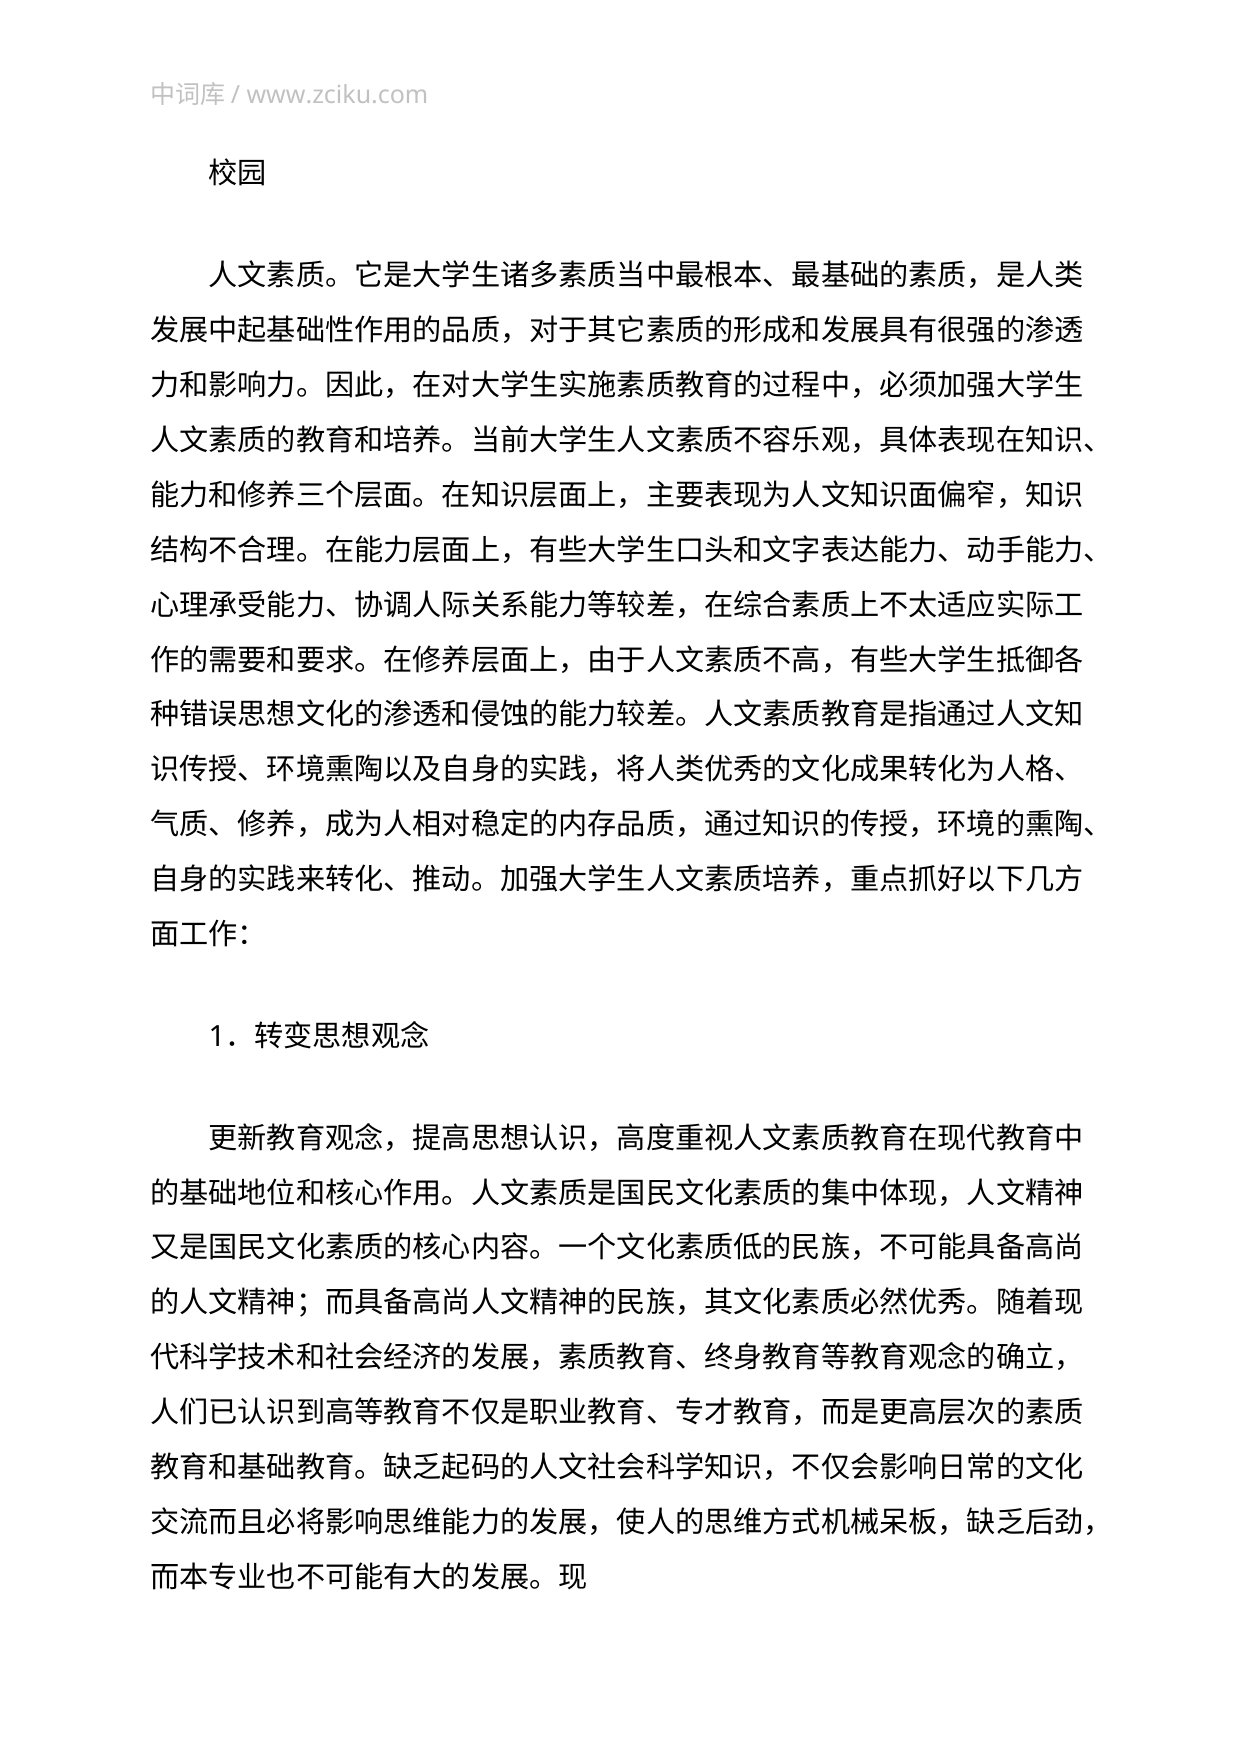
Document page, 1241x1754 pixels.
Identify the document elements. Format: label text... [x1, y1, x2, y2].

text 1．转变思想观念 [150, 1012, 1090, 1055]
text 人文素质。它是大学生诸多素质当中最根本、最基础的素质，是人类发展中起基础性作用的品质，对于其它素质的形成和发展具有很强的渗透力和影响力。因此，在对大学生实施素质教育的过程中，必须加强大学生人文素质的教育和培养。当前大学生人文素质不容乐观，具体表现在知识、能力和修养三个层面。在知识层面上，主要表现为人文知识面偏窄，知识结构不合理。在能力层面上，有些大学生口头和文字表达能力、动手能力、心理承受能力、协调人际关系能力等较差，在综合素质上不太适应实际工作的需要和要求。在修养层面上，由于人文素质不高，有些大学生抵御各种错误思想文化的渗透和侵蚀的能力较差。人文素质教育是指通过人文知识传授、环境熏陶以及自身的实践，将人类优秀的文化成果转化为人格、气质、修养，成为人相对稳定的内存品质，通过知识的传授，环境的熏陶、自身的实践来转化、推动。加强大学生人文素质培养，重点抓好以下几方面工作： [150, 252, 1090, 953]
text 校园 [150, 150, 1090, 192]
text 更新教育观念，提高思想认识，高度重视人文素质教育在现代教育中的基础地位和核心作用。人文素质是国民文化素质的集中体现，人文精神又是国民文化素质的核心内容。一个文化素质低的民族，不可能具备高尚的人文精神；而具备高尚人文精神的民族，其文化素质必然优秀。随着现代科学技术和社会经济的发展，素质教育、终身教育等教育观念的确立，人们已认识到高等教育不仅是职业教育、专才教育，而是更高层次的素质教育和基础教育。缺乏起码的人文社会科学知识，不仅会影响日常的文化交流而且必将影响思维能力的发展，使人的思维方式机械呆板，缺乏后劲，而本专业也不可能有大的发展。现 [150, 1114, 1090, 1596]
